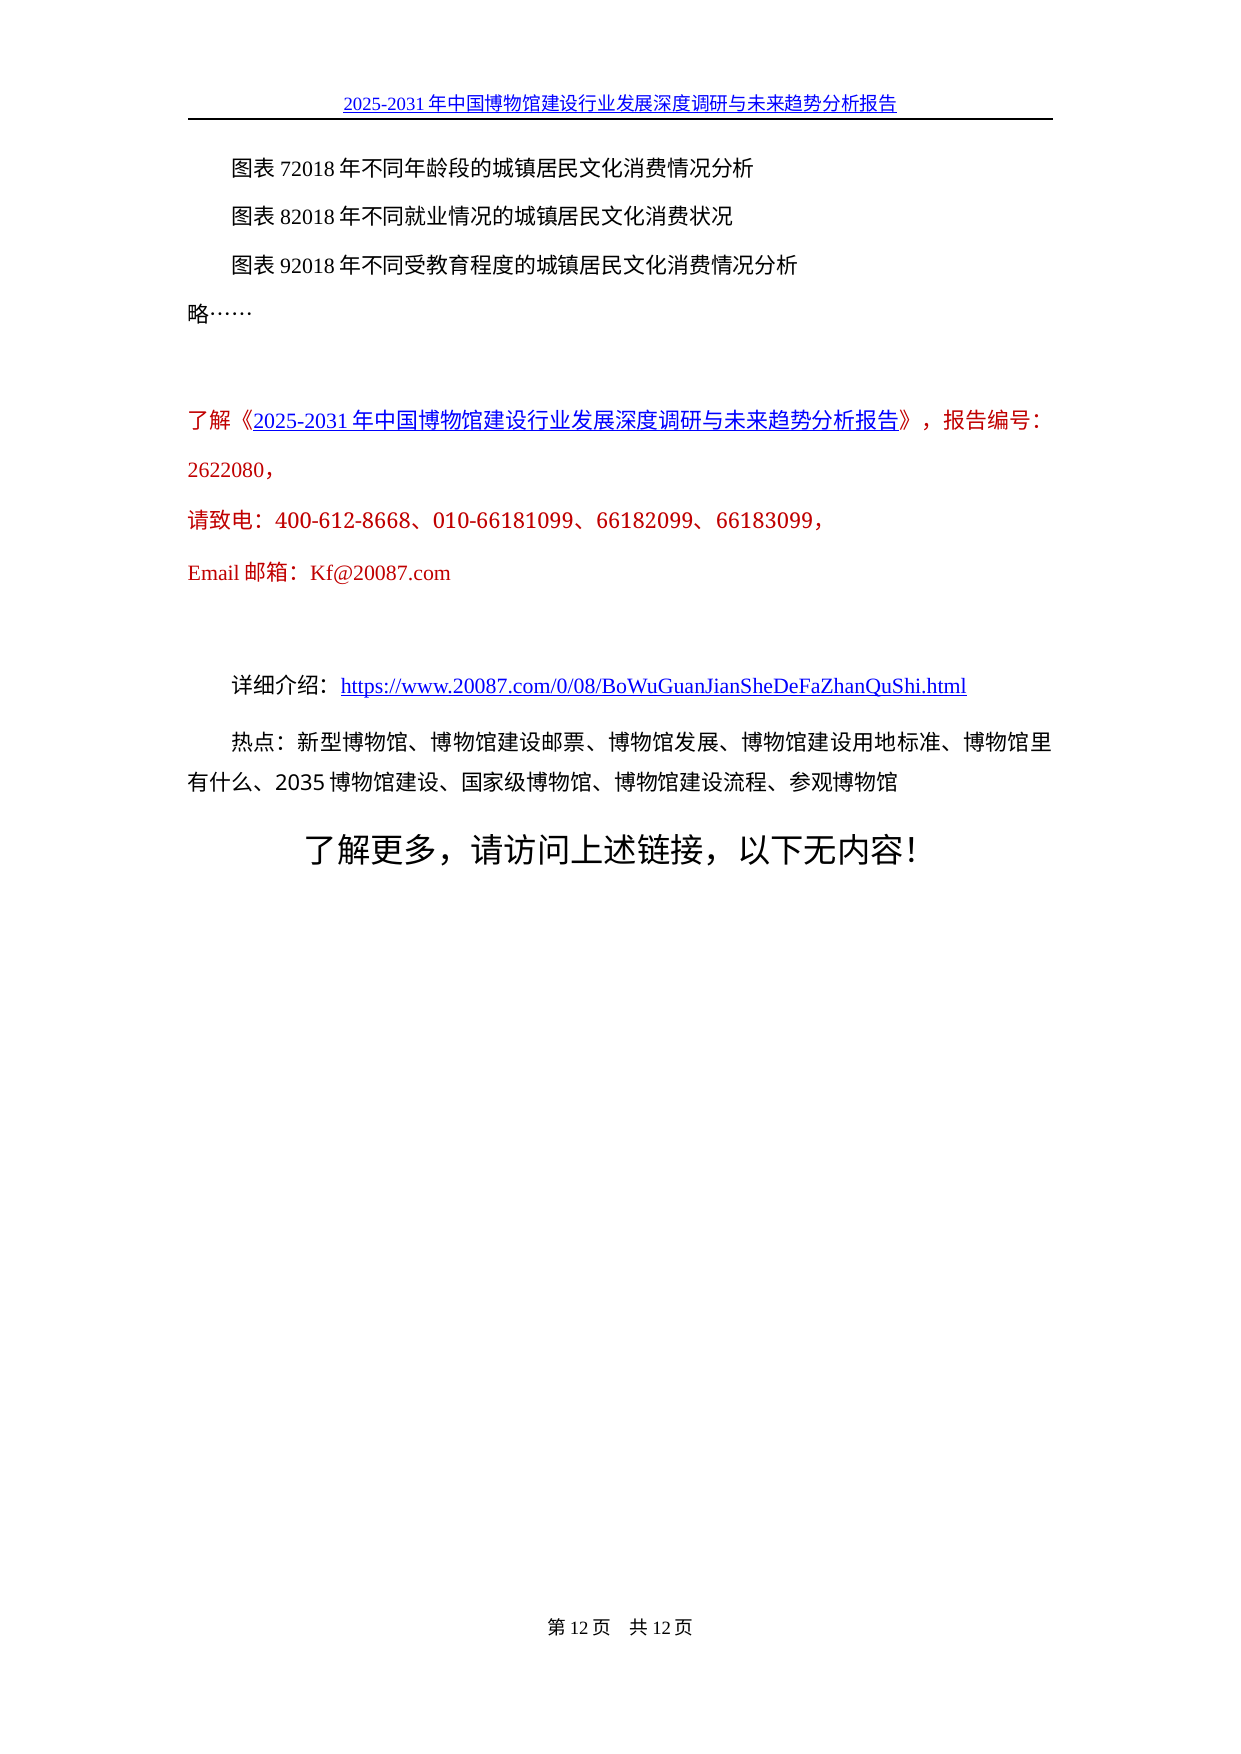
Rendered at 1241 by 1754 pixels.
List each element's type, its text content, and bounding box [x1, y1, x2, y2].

text Email邮箱：Kf@20087.com [187, 555, 1053, 587]
text 详细介绍：https://www.20087.com/0/08/BoWuGuanJianSheDeFaZhanQuShi.html [187, 668, 1053, 700]
text 请致电：400-612-8668、010-66181099、66182099、66183099， [187, 503, 1053, 536]
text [187, 150, 1053, 329]
text 热点：新型博物馆、博物馆建设邮票、博物馆发展、博物馆建设用地标准、博物馆里有什么、2035博物馆建设、国家级博物馆、博物馆建设流程、参观博物馆 [187, 724, 1053, 797]
text 了解《2025-2031年中国博物馆建设行业发展深度调研与未来趋势分析报告》，报告编号：2622080， [187, 403, 1053, 484]
title 了解更多，请访问上述链接，以下无内容！ [187, 815, 1053, 880]
